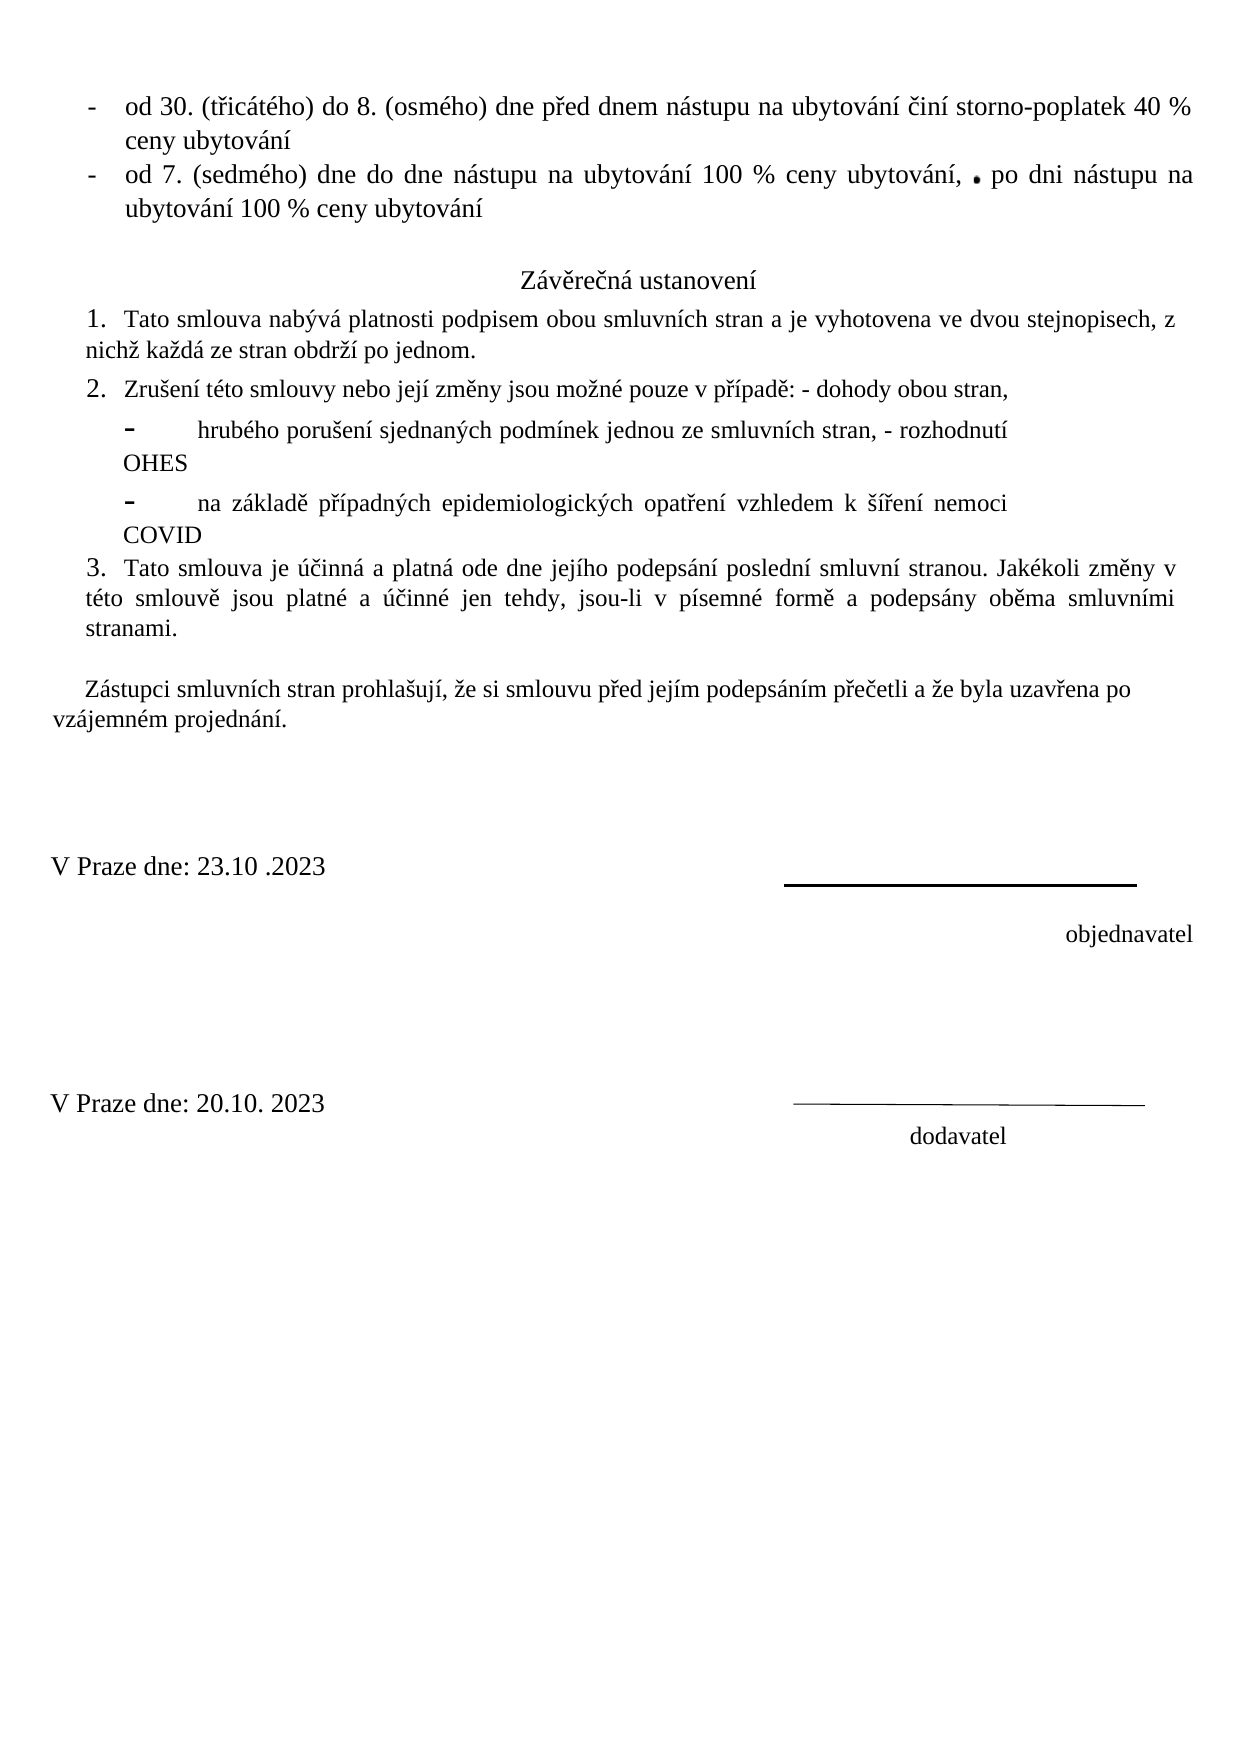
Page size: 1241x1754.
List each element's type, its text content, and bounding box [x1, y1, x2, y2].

text V Praze dne: 23.10 .2023 [50, 850, 1194, 881]
list od 7. (sedmého) dne do dne nástupu na ubytování 100 % ceny ubytování, po dni nástupu na ubytování 100 % ceny ubytování [87, 158, 1194, 223]
list Tato smlouva nabývá platnosti podpisem obou smluvních stran a je vyhotovena ve dvou stejnopisech, z nichž každá ze stran obdrží po jednom. [85, 302, 1177, 363]
text V Praze dne: 20.10. 2023 [50, 1087, 1194, 1118]
text dodavatel [50, 1121, 1194, 1150]
text Závěrečná ustanovení [83, 264, 1194, 295]
text vzájemném projednání. [52, 704, 1194, 733]
list od 30. (třicátého) do 8. (osmého) dne před dnem nástupu na ubytování činí storno-poplatek 40 % ceny ubytování [87, 90, 1194, 155]
text objednavatel [50, 919, 1193, 948]
list Tato smlouva je účinná a platná ode dne jejího podepsání poslední smluvní stranou. Jakékoli změny v této smlouvě jsou platné a účinné jen tehdy, jsou-li v písemné formě a podepsány oběma smluvními stranami. [85, 551, 1177, 642]
list Zrušení této smlouvy nebo její změny jsou možné pouze v případě: - dohody obou stran, [85, 372, 1177, 404]
list hrubého porušení sjednaných podmínek jednou ze smluvních stran, - rozhodnutí OHES [123, 405, 1008, 476]
picture [973, 175, 981, 184]
list na základě případných epidemiologických opatření vzhledem k šíření nemoci COVID [123, 478, 1008, 549]
text Zástupci smluvních stran prohlašují, že si smlouvu před jejím podepsáním přečetli a že byla uzavřena po [84, 674, 1194, 703]
